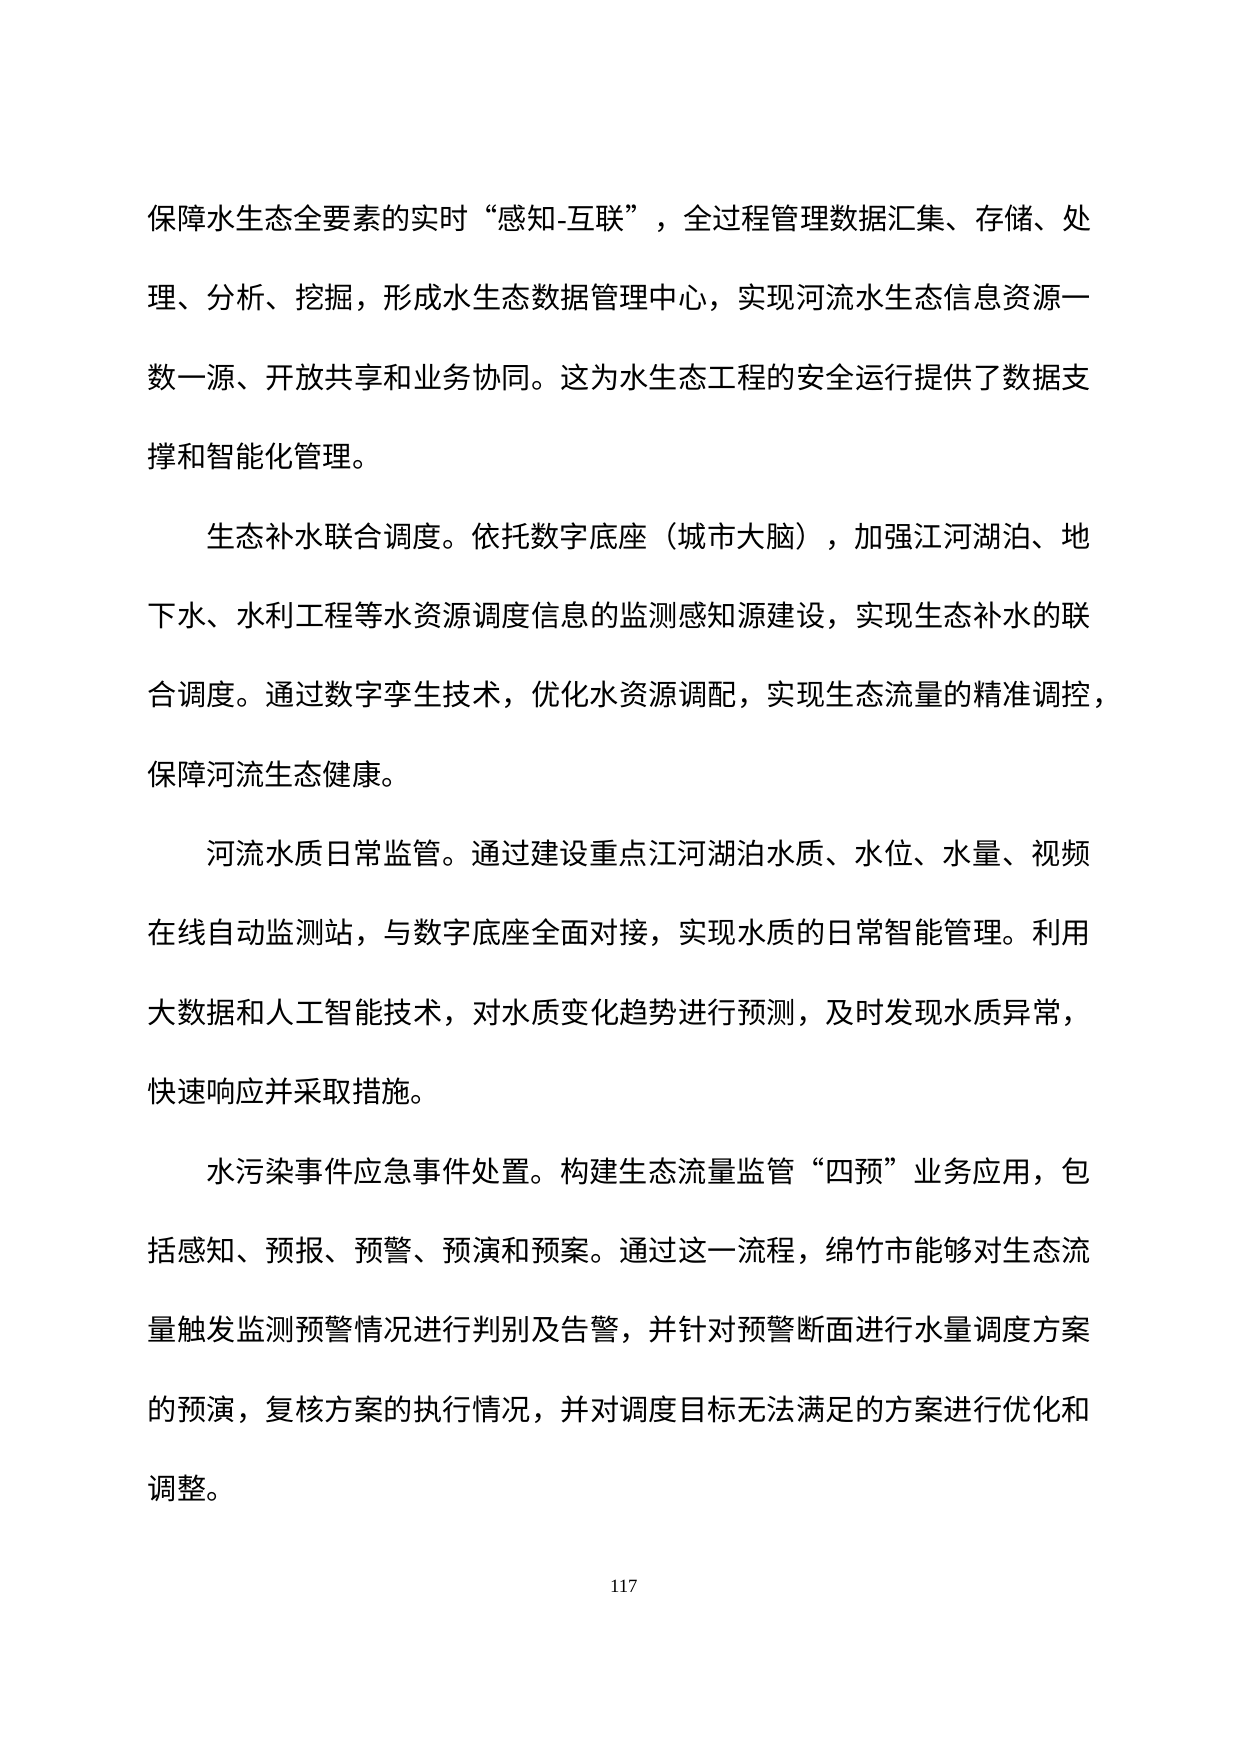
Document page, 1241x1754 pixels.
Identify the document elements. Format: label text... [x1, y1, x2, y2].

text 水污染事件应急事件处置。构建生态流量监管“四预”业务应用，包括感知、预报、预警、预演和预案。通过这一流程，绵竹市能够对生态流量触发监测预警情况进行判别及告警，并针对预警断面进行水量调度方案的预演，复核方案的执行情况，并对调度目标无法满足的方案进行优化和调整。 [148, 1129, 1092, 1526]
text 河流水质日常监管。通过建设重点江河湖泊水质、水位、水量、视频在线自动监测站，与数字底座全面对接，实现水质的日常智能管理。利用大数据和人工智能技术，对水质变化趋势进行预测，及时发现水质异常，快速响应并采取措施。 [148, 812, 1092, 1129]
text 生态补水联合调度。依托数字底座（城市大脑），加强江河湖泊、地下水、水利工程等水资源调度信息的监测感知源建设，实现生态补水的联合调度。通过数字孪生技术，优化水资源调配，实现生态流量的精准调控，保障河流生态健康。 [148, 494, 1092, 812]
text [148, 177, 1092, 494]
